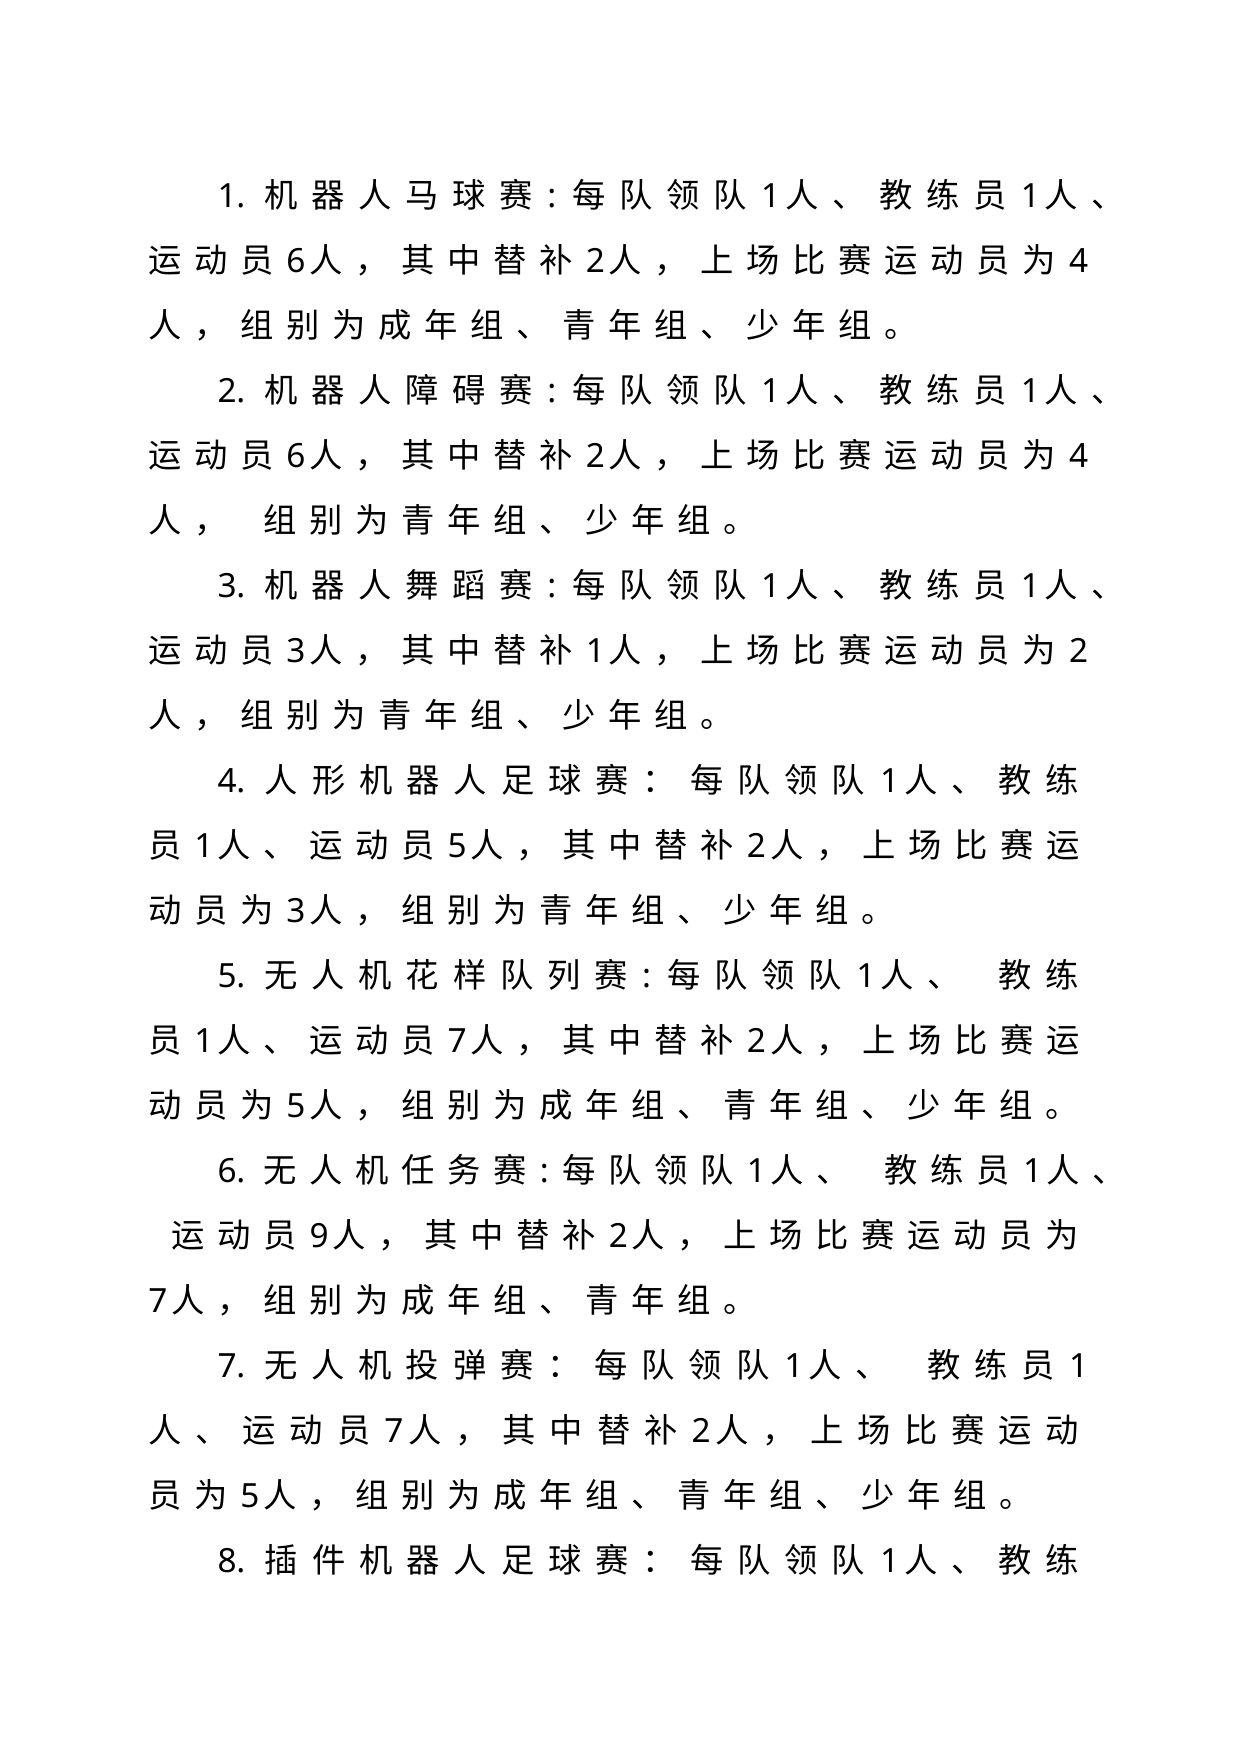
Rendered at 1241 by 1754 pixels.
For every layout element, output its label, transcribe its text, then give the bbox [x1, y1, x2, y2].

text 3.机器人舞蹈赛: 每队领队1人、教练员1人、运动员3人，其中替补1人，上场比赛运动员为2人，组别为青年组、少年组。 [148, 551, 1092, 746]
text 7.无人机投弹赛：每队领队1人、 教练员1人、运动员7人，其中替补2人，上场比赛运动员为5人，组别为成年组、青年组、少年组。 [148, 1331, 1092, 1526]
text 4.人形机器人足球赛：每队领队1人、教练员1人、运动员5人，其中替补2人，上场比赛运动员为3人，组别为青年组、少年组。 [148, 746, 1092, 941]
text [148, 1526, 1092, 1591]
text 1.机器人马球赛: 每队领队1人、教练员1人、运动员6人，其中替补2人，上场比赛运动员为4人，组别为成年组、青年组、少年组。 [148, 161, 1092, 356]
text 2.机器人障碍赛: 每队领队1人、教练员1人、运动员6人，其中替补2人，上场比赛运动员为4人， 组别为青年组、少年组。 [148, 356, 1092, 551]
text 5.无人机花样队列赛: 每队领队1人、 教练员1人、运动员7人，其中替补2人，上场比赛运动员为5人，组别为成年组、青年组、少年组。 [148, 941, 1092, 1136]
text 6.无人机任务赛: 每队领队1人、 教练员1人、 运动员9人，其中替补2人，上场比赛运动员为7人，组别为成年组、青年组。 [148, 1136, 1092, 1331]
